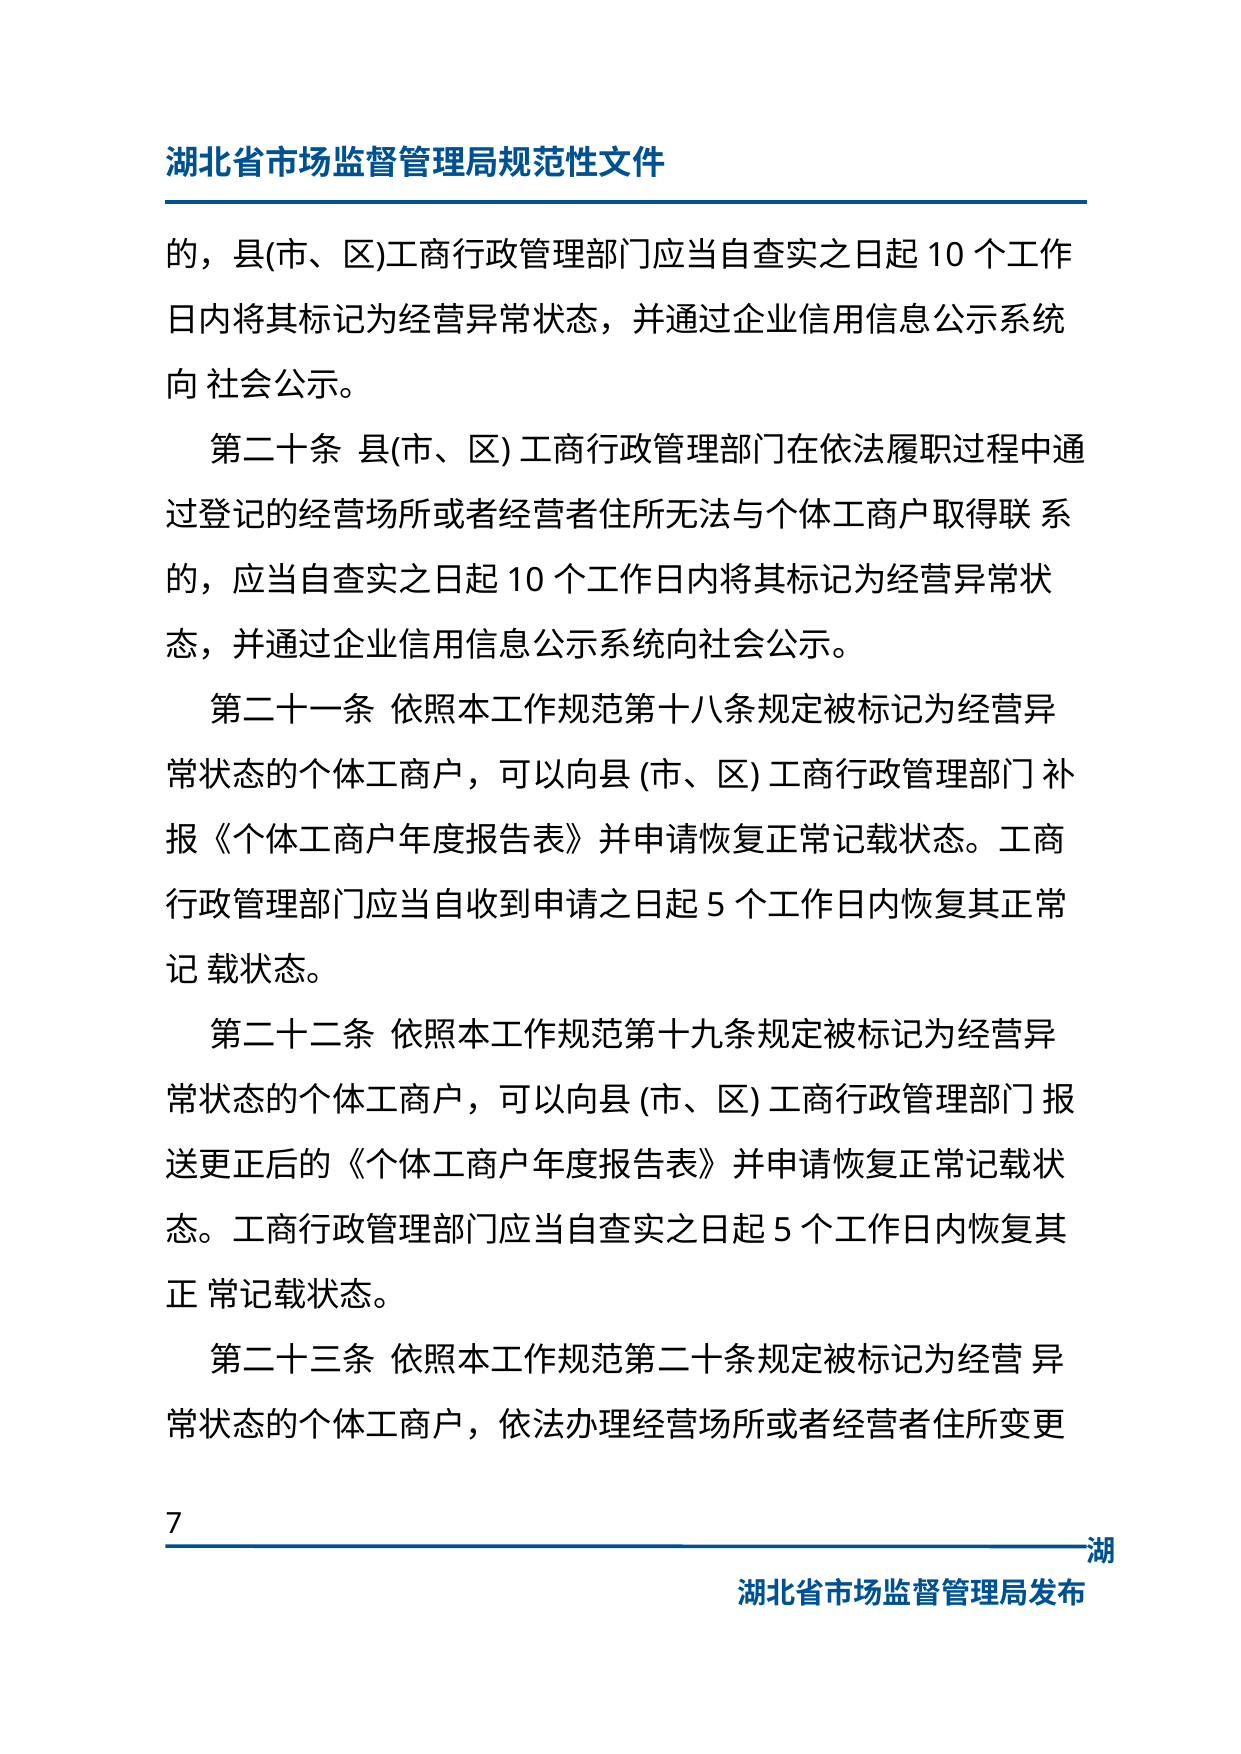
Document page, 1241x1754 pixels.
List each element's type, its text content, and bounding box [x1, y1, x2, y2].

list 第二十条 县(市、区) 工商行政管理部门在依法履职过程中通过登记的经营场所或者经营者住所无法与个体工商户取得联 系的，应当自查实之日起 10 个工作日内将其标记为经营异常状 态，并通过企业信用信息公示系统向社会公示。 [165, 414, 1087, 674]
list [165, 219, 1087, 414]
list 第二十一条 依照本工作规范第十八条规定被标记为经营异常状态的个体工商户，可以向县 (市、区) 工商行政管理部门 补报《个体工商户年度报告表》并申请恢复正常记载状态。工商 行政管理部门应当自收到申请之日起 5 个工作日内恢复其正常记 载状态。 [165, 674, 1087, 999]
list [165, 1324, 1087, 1454]
list 第二十二条 依照本工作规范第十九条规定被标记为经营异常状态的个体工商户，可以向县 (市、区) 工商行政管理部门 报送更正后的《个体工商户年度报告表》并申请恢复正常记载状态。工商行政管理部门应当自查实之日起 5 个工作日内恢复其正 常记载状态。 [165, 999, 1087, 1324]
